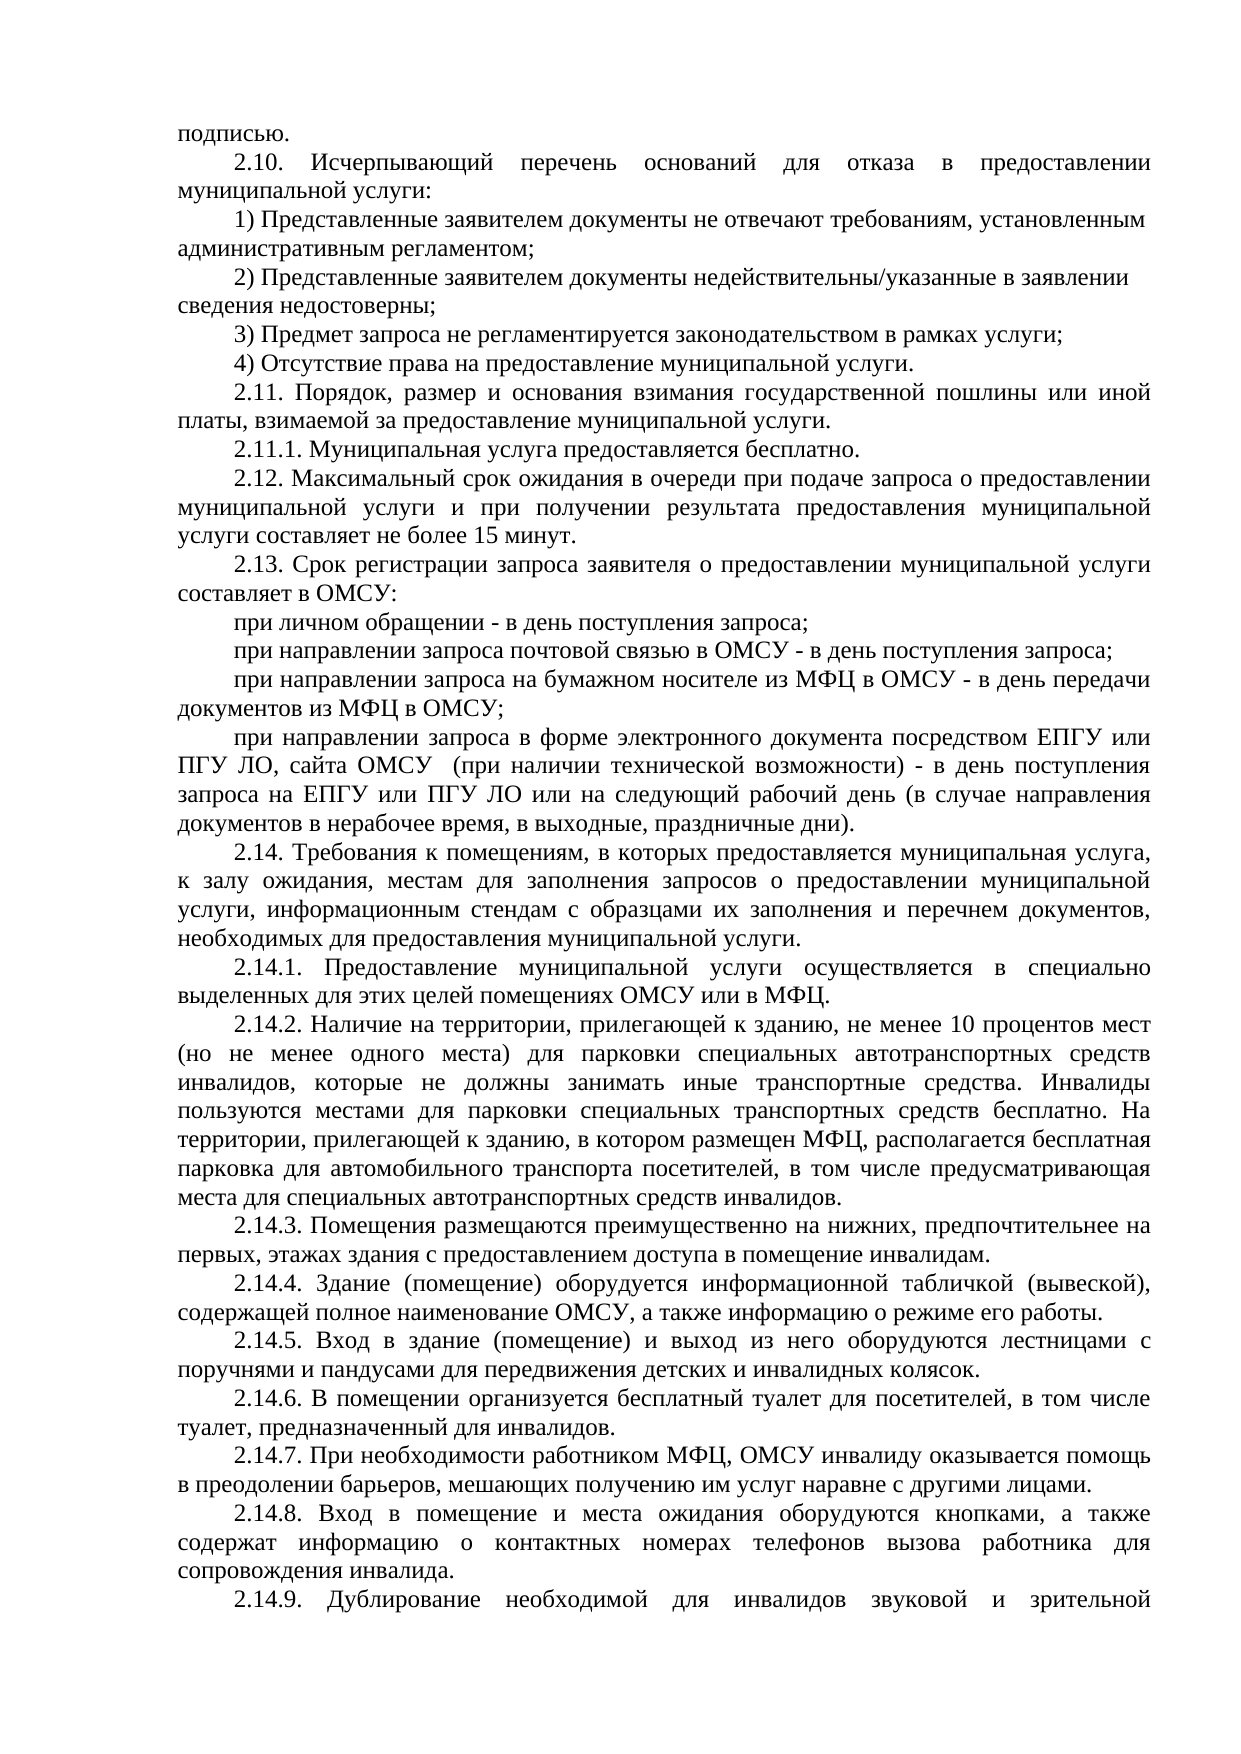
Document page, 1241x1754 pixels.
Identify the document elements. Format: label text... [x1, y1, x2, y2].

text при личном обращении - в день поступления запроса; [177, 607, 1152, 636]
text 2.14.3. Помещения размещаются преимущественно на нижних, предпочтительнее на первых, этажах здания с предоставлением доступа в помещение инвалидам. [177, 1211, 1152, 1268]
text при направлении запроса почтовой связью в ОМСУ - в день поступления запроса; [177, 636, 1152, 664]
text 2.14.4. Здание (помещение) оборудуется информационной табличкой (вывеской), содержащей полное наименование ОМСУ, а также информацию о режиме его работы. [177, 1268, 1152, 1326]
text 2.14.5. Вход в здание (помещение) и выход из него оборудуются лестницами с поручнями и пандусами для передвижения детских и инвалидных колясок. [177, 1326, 1152, 1383]
text при направлении запроса в форме электронного документа посредством ЕПГУ или ПГУ ЛО, сайта ОМСУ (при наличии технической возможности) - в день поступления запроса на ЕПГУ или ПГУ ЛО или на следующий рабочий день (в случае направления документов в нерабочее время, в выходные, праздничные дни). [177, 722, 1152, 837]
text 2) Представленные заявителем документы недействительны/указанные в заявлении сведения недостоверны; [177, 262, 1152, 319]
text 2.14.8. Вход в помещение и места ожидания оборудуются кнопками, а также содержат информацию о контактных номерах телефонов вызова работника для сопровождения инвалида. [177, 1498, 1152, 1584]
text 2.11.1. Муниципальная услуга предоставляется бесплатно. [177, 434, 1152, 463]
text 3) Предмет запроса не регламентируется законодательством в рамках услуги; [177, 319, 1152, 348]
text 2.14. Требования к помещениям, в которых предоставляется муниципальная услуга, к залу ожидания, местам для заполнения запросов о предоставлении муниципальной услуги, информационным стендам с образцами их заполнения и перечнем документов, необходимых для предоставления муниципальной услуги. [177, 837, 1152, 952]
text 2.14.2. Наличие на территории, прилегающей к зданию, не менее 10 процентов мест (но не менее одного места) для парковки специальных автотранспортных средств инвалидов, которые не должны занимать иные транспортные средства. Инвалиды пользуются местами для парковки специальных транспортных средств бесплатно. На территории, прилегающей к зданию, в котором размещен МФЦ, располагается бесплатная парковка для автомобильного транспорта посетителей, в том числе предусматривающая места для специальных автотранспортных средств инвалидов. [177, 1009, 1152, 1211]
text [177, 1584, 1152, 1613]
text 1) Представленные заявителем документы не отвечают требованиям, установленным административным регламентом; [177, 204, 1152, 262]
text 2.14.7. При необходимости работником МФЦ, ОМСУ инвалиду оказывается помощь в преодолении барьеров, мешающих получению им услуг наравне с другими лицами. [177, 1441, 1152, 1498]
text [177, 118, 1152, 147]
text 4) Отсутствие права на предоставление муниципальной услуги. [177, 348, 1152, 377]
text 2.13. Срок регистрации запроса заявителя о предоставлении муниципальной услуги составляет в ОМСУ: [177, 549, 1152, 607]
text при направлении запроса на бумажном носителе из МФЦ в ОМСУ - в день передачи документов из МФЦ в ОМСУ; [177, 664, 1152, 722]
text 2.14.1. Предоставление муниципальной услуги осуществляется в специально выделенных для этих целей помещениях ОМСУ или в МФЦ. [177, 952, 1152, 1009]
text 2.12. Максимальный срок ожидания в очереди при подаче запроса о предоставлении муниципальной услуги и при получении результата предоставления муниципальной услуги составляет не более 15 минут. [177, 463, 1152, 549]
text 2.14.6. В помещении организуется бесплатный туалет для посетителей, в том числе туалет, предназначенный для инвалидов. [177, 1383, 1152, 1441]
text 2.10. Исчерпывающий перечень оснований для отказа в предоставлении муниципальной услуги: [177, 147, 1152, 204]
text 2.11. Порядок, размер и основания взимания государственной пошлины или иной платы, взимаемой за предоставление муниципальной услуги. [177, 377, 1152, 434]
